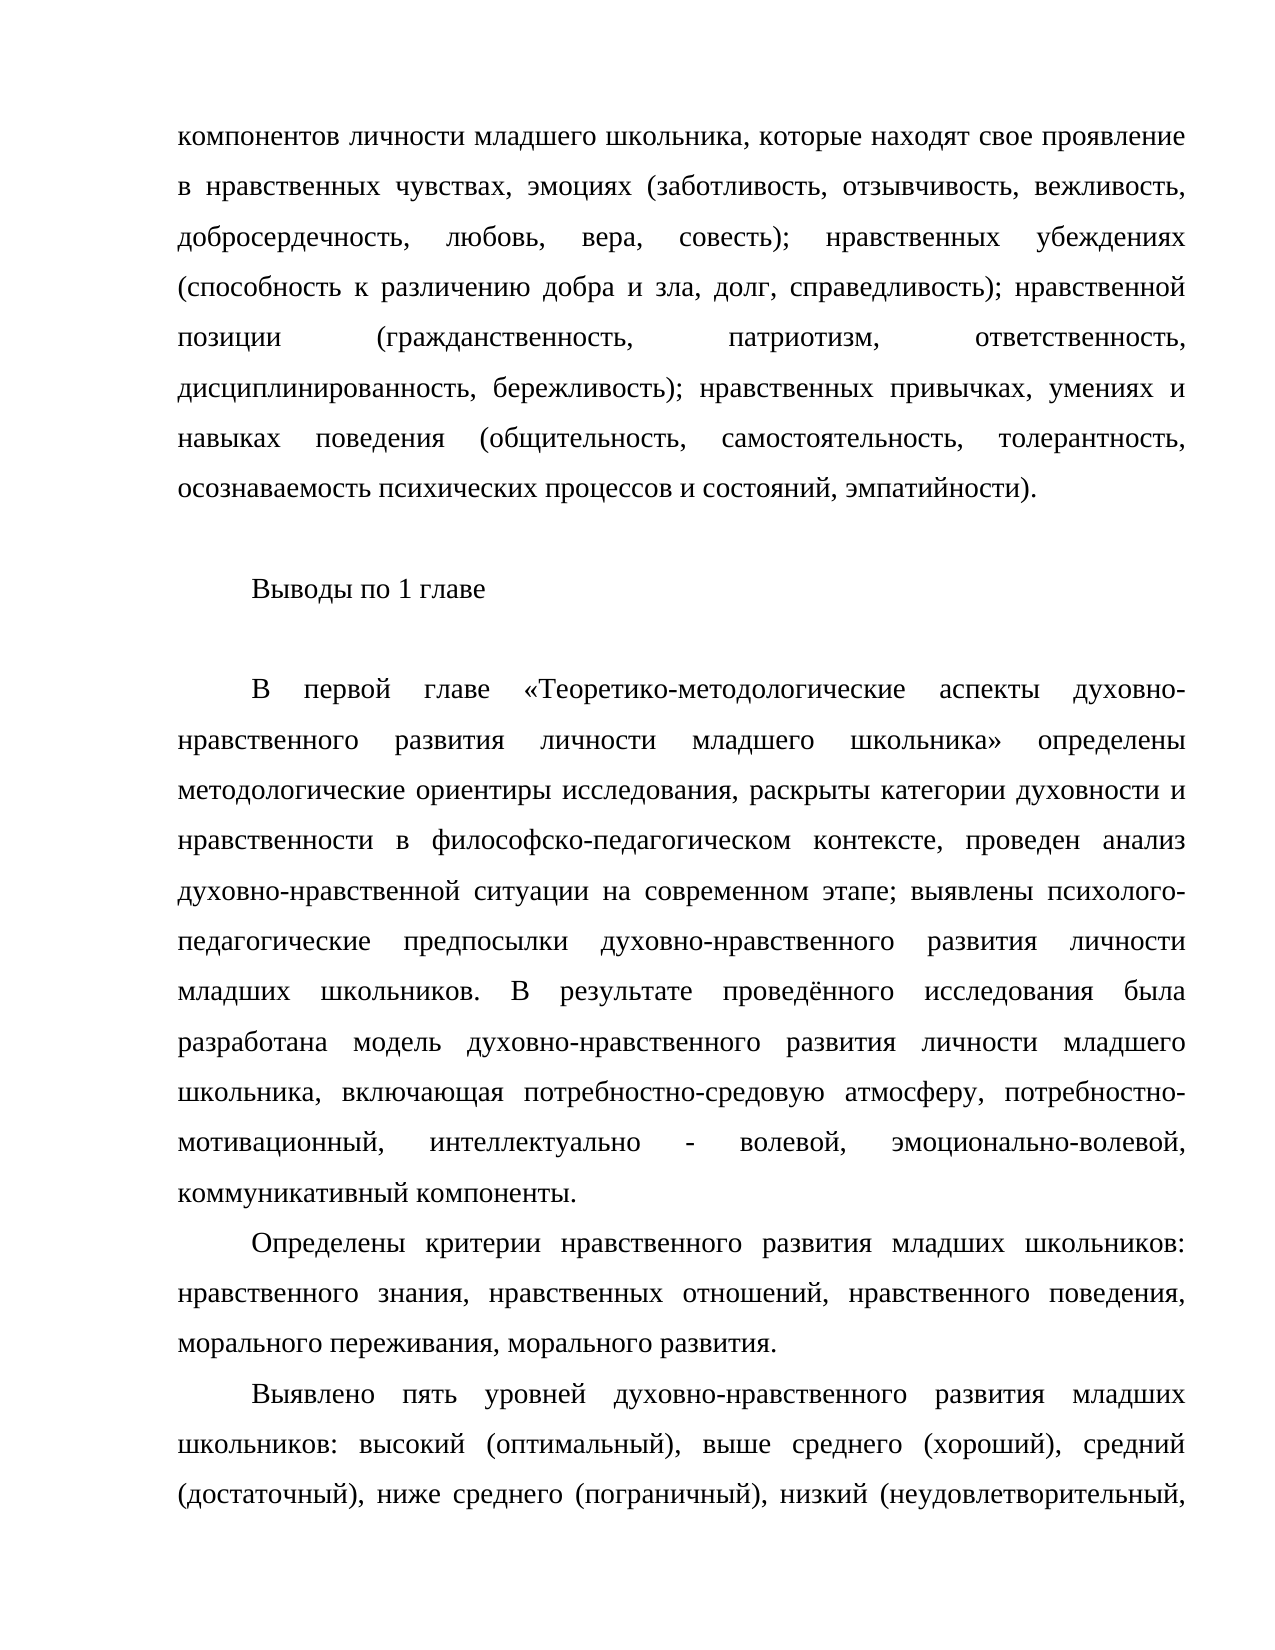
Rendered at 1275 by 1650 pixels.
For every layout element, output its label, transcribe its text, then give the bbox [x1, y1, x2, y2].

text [177, 1376, 1186, 1510]
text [177, 118, 1186, 504]
text Определены критерии нравственного развития младших школьников: нравственного знания, нравственных отношений, нравственного поведения, морального переживания, морального развития. [177, 1225, 1186, 1359]
text Выводы по 1 главе [177, 571, 1186, 604]
text В первой главе «Теоретико-методологические аспекты духовно-нравственного развития личности младшего школьника» определены методологические ориентиры исследования, раскрыты категории духовности и нравственности в философско-педагогическом контексте, проведен анализ духовно-нравственной ситуации на современном этапе; выявлены психолого-педагогические предпосылки духовно-нравственного развития личности младших школьников. В результате проведённого исследования была разработана модель духовно-нравственного развития личности младшего школьника, включающая потребностно-средовую атмосферу, потребностно-мотивационный, интеллектуально - волевой, эмоционально-волевой, коммуникативный компоненты. [177, 672, 1186, 1208]
